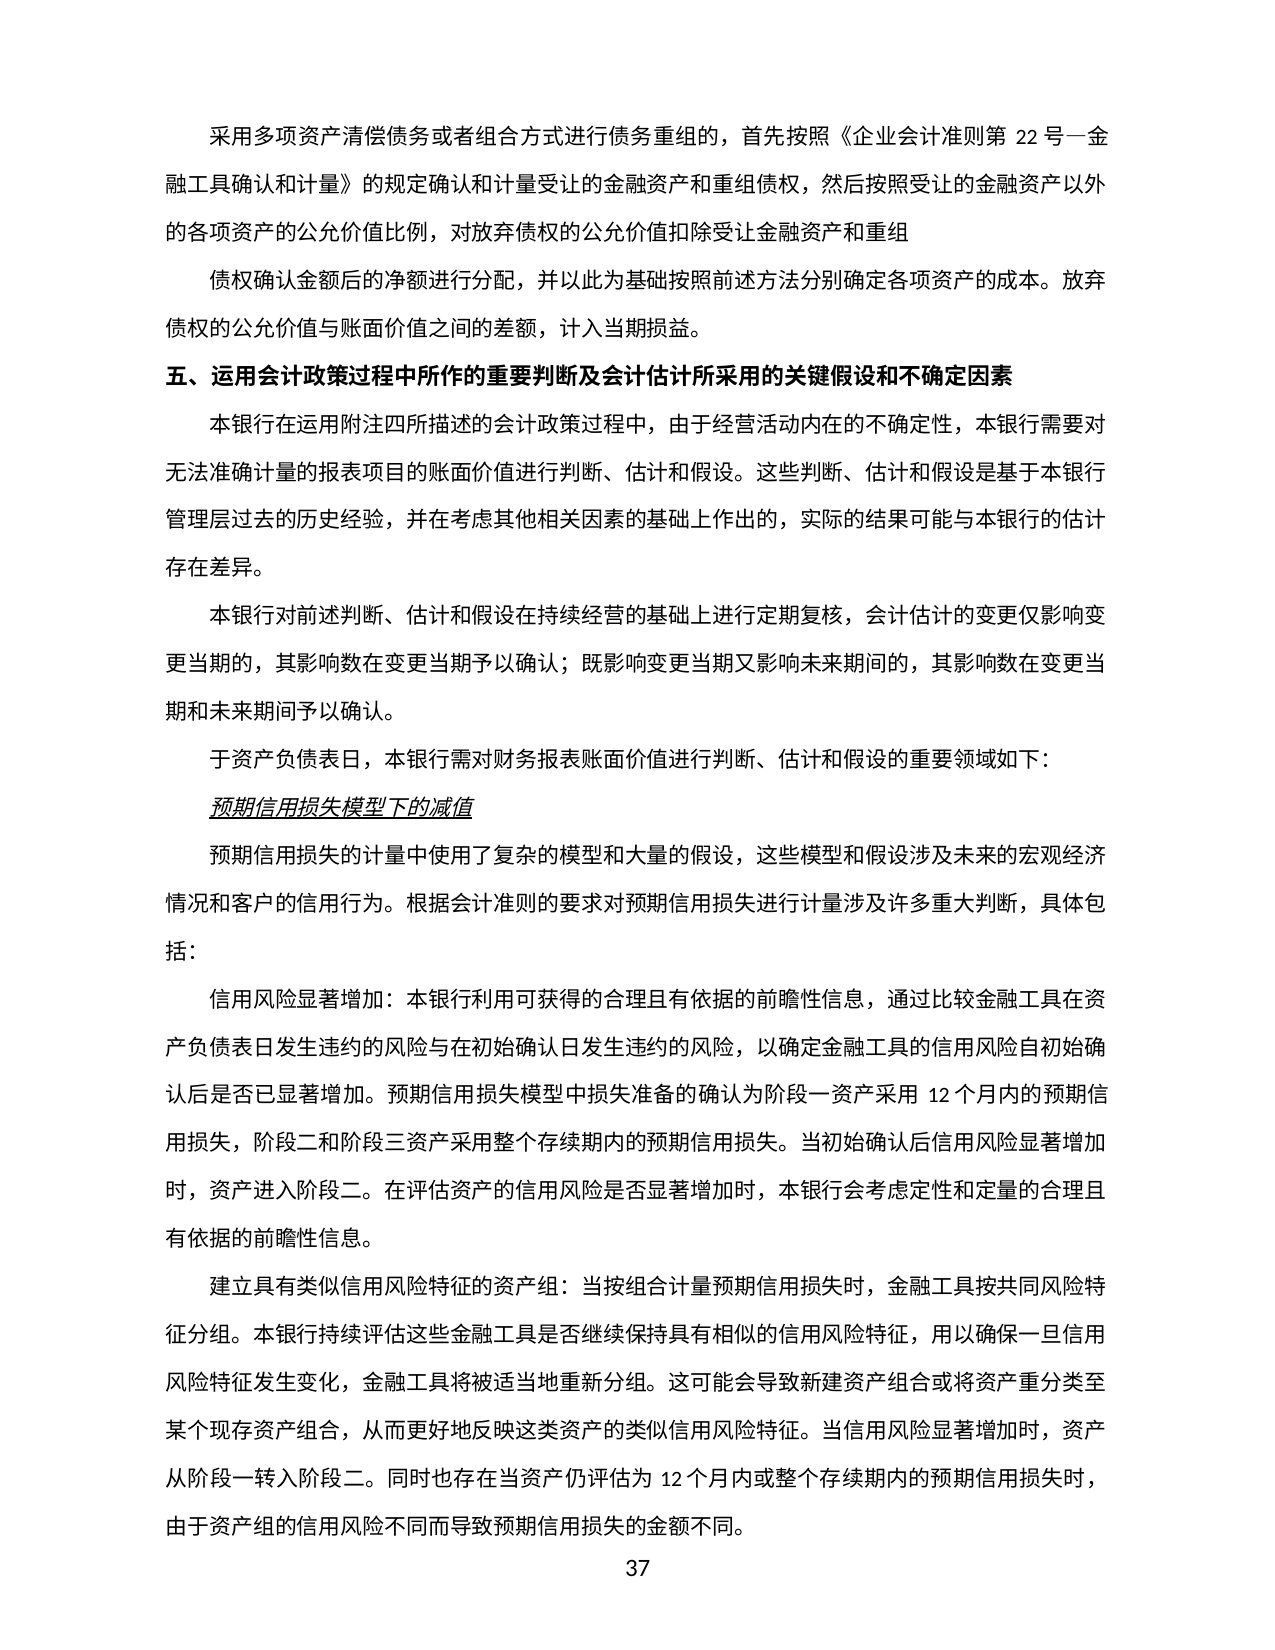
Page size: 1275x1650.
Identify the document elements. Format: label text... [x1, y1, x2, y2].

text 预期信用损失模型下的减值 [165, 777, 1110, 825]
text 五、运用会计政策过程中所作的重要判断及会计估计所采用的关键假设和不确定因素 [165, 346, 1110, 394]
text 采用多项资产清偿债务或者组合方式进行债务重组的，首先按照《企业会计准则第22 号—金融工具确认和计量》的规定确认和计量受让的金融资产和重组债权，然后按照受让的金融资产以外的各项资产的公允价值比例，对放弃债权的公允价值扣除受让金融资产和重组 [165, 106, 1110, 250]
text 本银行对前述判断、估计和假设在持续经营的基础上进行定期复核，会计估计的变更仅影响变更当期的，其影响数在变更当期予以确认；既影响变更当期又影响未来期间的，其影响数在变更当期和未来期间予以确认。 [165, 585, 1110, 729]
text 于资产负债表日，本银行需对财务报表账面价值进行判断、估计和假设的重要领域如下： [165, 729, 1110, 777]
text 预期信用损失的计量中使用了复杂的模型和大量的假设，这些模型和假设涉及未来的宏观经济情况和客户的信用行为。根据会计准则的要求对预期信用损失进行计量涉及许多重大判断，具体包括： [165, 825, 1110, 969]
text 信用风险显著增加：本银行利用可获得的合理且有依据的前瞻性信息，通过比较金融工具在资产负债表日发生违约的风险与在初始确认日发生违约的风险，以确定金融工具的信用风险自初始确认后是否已显著增加。预期信用损失模型中损失准备的确认为阶段一资产采用12个月内的预期信用损失，阶段二和阶段三资产采用整个存续期内的预期信用损失。当初始确认后信用风险显著增加时，资产进入阶段二。在评估资产的信用风险是否显著增加时，本银行会考虑定性和定量的合理且有依据的前瞻性信息。 [165, 969, 1110, 1256]
text 债权确认金额后的净额进行分配，并以此为基础按照前述方法分别确定各项资产的成本。放弃债权的公允价值与账面价值之间的差额，计入当期损益。 [165, 250, 1110, 346]
text 本银行在运用附注四所描述的会计政策过程中，由于经营活动内在的不确定性，本银行需要对无法准确计量的报表项目的账面价值进行判断、估计和假设。这些判断、估计和假设是基于本银行管理层过去的历史经验，并在考虑其他相关因素的基础上作出的，实际的结果可能与本银行的估计存在差异。 [165, 394, 1110, 585]
text 建立具有类似信用风险特征的资产组：当按组合计量预期信用损失时，金融工具按共同风险特征分组。本银行持续评估这些金融工具是否继续保持具有相似的信用风险特征，用以确保一旦信用风险特征发生变化，金融工具将被适当地重新分组。这可能会导致新建资产组合或将资产重分类至某个现存资产组合，从而更好地反映这类资产的类似信用风险特征。当信用风险显著增加时，资产从阶段一转入阶段二。同时也存在当资产仍评估为12个月内或整个存续期内的预期信用损失时，由于资产组的信用风险不同而导致预期信用损失的金额不同。 [165, 1256, 1110, 1544]
